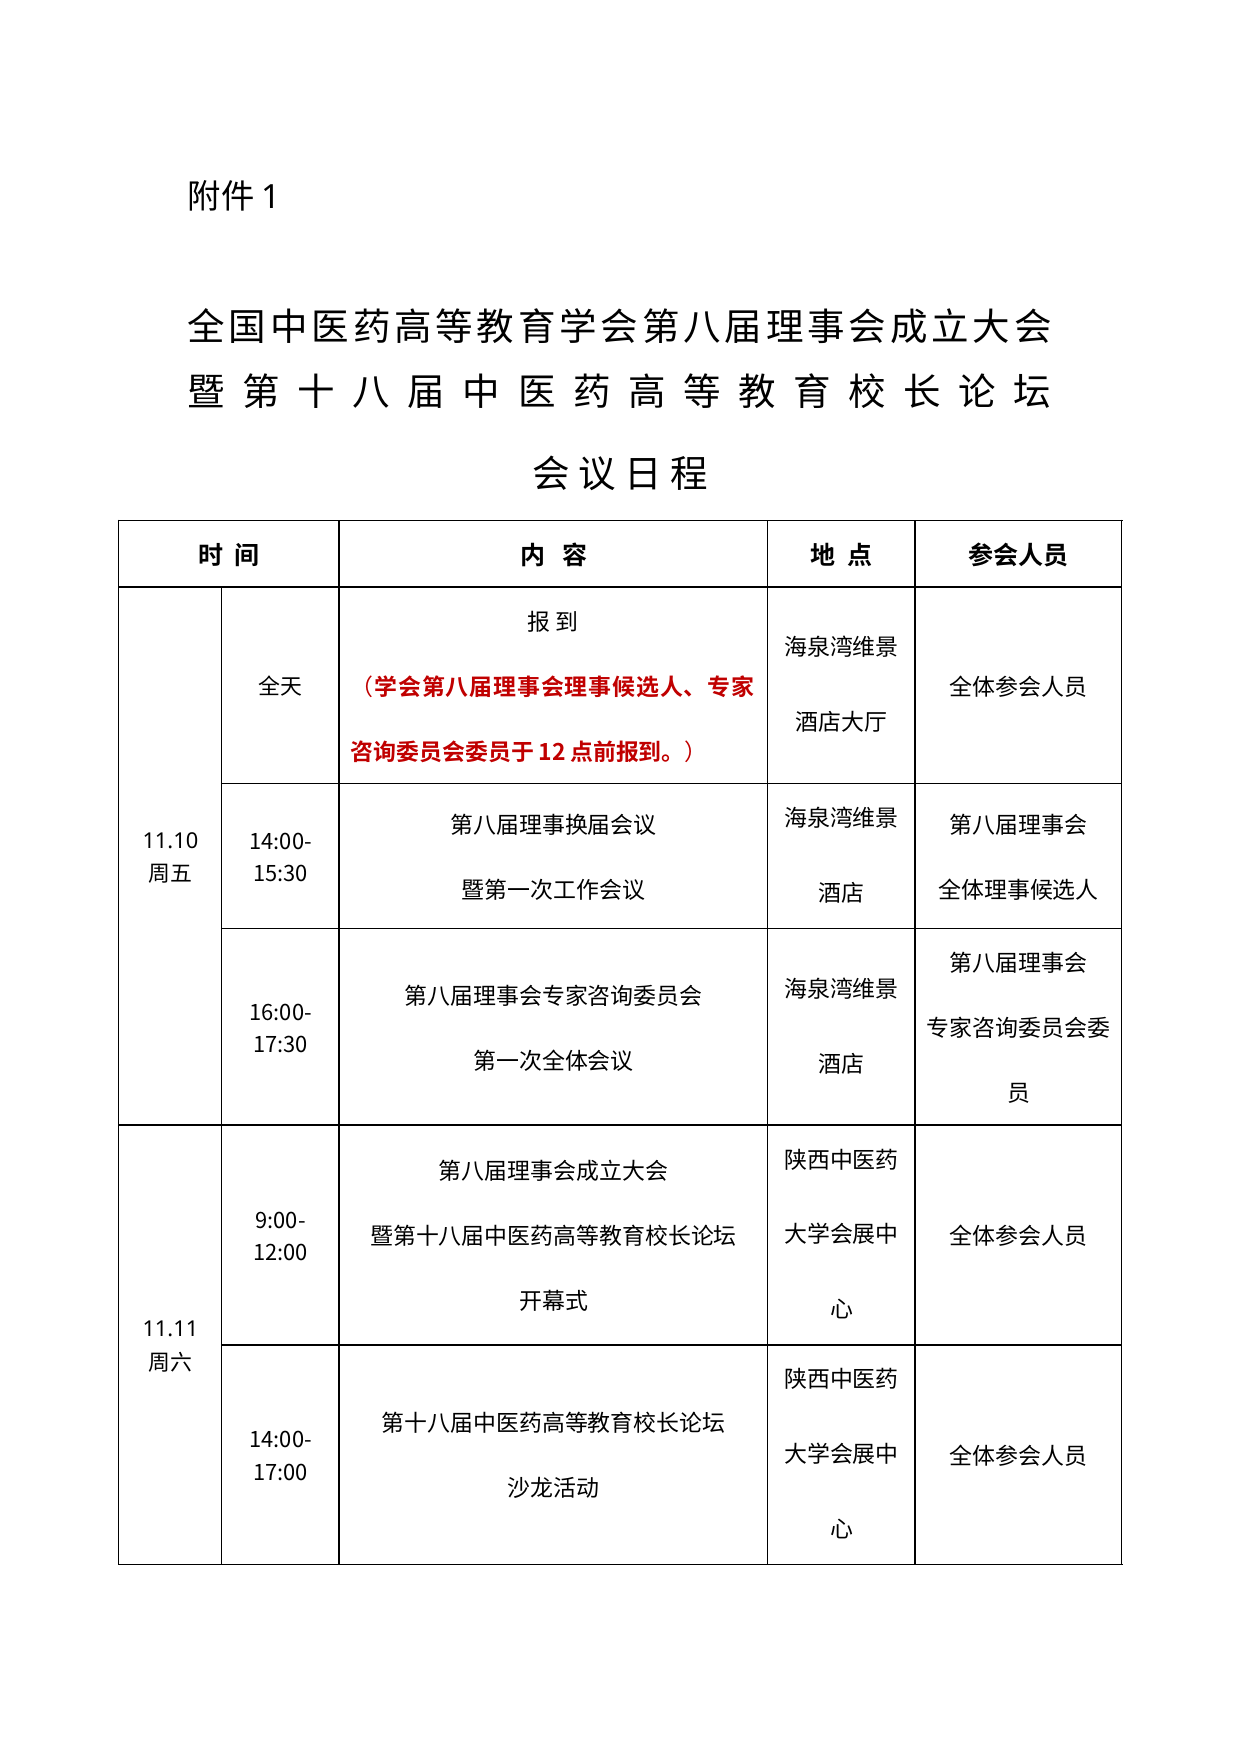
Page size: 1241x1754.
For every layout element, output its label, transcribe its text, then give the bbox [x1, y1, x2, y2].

table_cell 11.11 周六 [119, 1126, 221, 1563]
table_header 参会人员 [916, 521, 1121, 586]
table_cell 全体参会人员 [916, 588, 1121, 783]
table_cell 陕西中医药大学会展中心 [768, 1126, 914, 1344]
table_cell 第八届理事换届会议 暨第一次工作会议 [340, 784, 767, 928]
table_cell 14:00- 15:30 [222, 784, 338, 928]
table_cell 全体参会人员 [916, 1126, 1121, 1344]
table_cell 第八届理事会 全体理事候选人 [916, 784, 1121, 928]
table_cell 海泉湾维景酒店大厅 [768, 588, 914, 783]
text 暨第十八届中医药高等教育校长论坛 [187, 357, 1053, 422]
table_cell 16:00- 17:30 [222, 929, 338, 1124]
table_cell 报 到 （学会第八届理事会理事候选人、专家咨询委员会委员于12点前报到。） [340, 588, 767, 783]
table_cell 第八届理事会成立大会 暨第十八届中医药高等教育校长论坛 开幕式 [340, 1126, 767, 1344]
table_header 地 点 [768, 521, 914, 586]
text 附件1 [187, 162, 1053, 227]
table_cell 第八届理事会专家咨询委员会 第一次全体会议 [340, 929, 767, 1124]
table_cell 第八届理事会 专家咨询委员会委员 [916, 929, 1121, 1124]
text 全国中医药高等教育学会第八届理事会成立大会 [187, 292, 1053, 357]
table_cell 海泉湾维景酒店 [768, 784, 914, 928]
table_cell 全天 [222, 588, 338, 783]
table_cell 海泉湾维景酒店 [768, 929, 914, 1124]
table_cell 11.10 周五 [119, 588, 221, 1124]
text 会 议 日 程 [187, 438, 1053, 503]
table_header 时 间 [119, 521, 338, 586]
table_header 内 容 [340, 521, 767, 586]
table_cell 全体参会人员 [916, 1346, 1121, 1563]
table_cell 9:00- 12:00 [222, 1126, 338, 1344]
table_cell 陕西中医药大学会展中心 [768, 1346, 914, 1563]
table_cell 第十八届中医药高等教育校长论坛 沙龙活动 [340, 1346, 767, 1563]
table_cell 14:00- 17:00 [222, 1346, 338, 1563]
